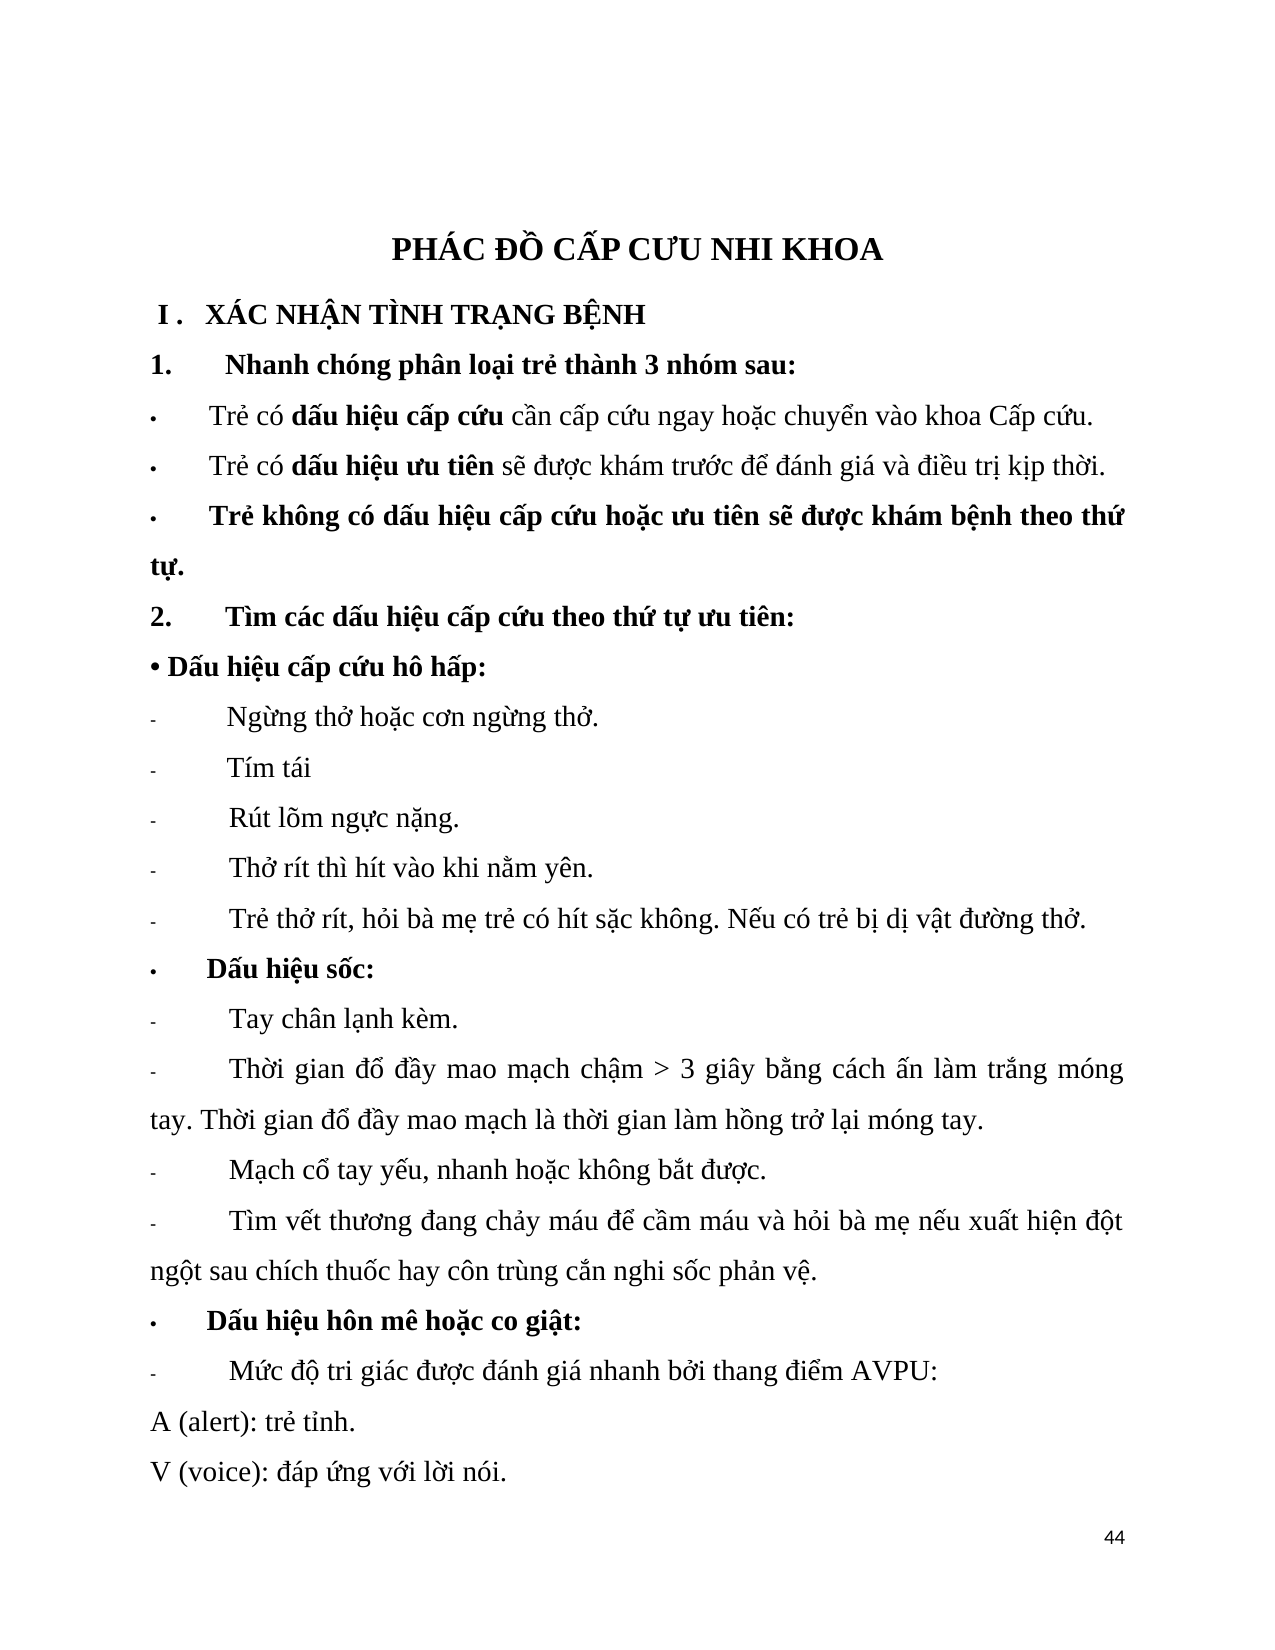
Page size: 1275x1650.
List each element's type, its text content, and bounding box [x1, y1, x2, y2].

list Trẻ có dấu hiệu ưu tiên sẽ được khám trước để đánh giá và điều trị kịp thời. [150, 448, 291, 481]
list Trẻ có dấu hiệu ưu tiên sẽ được khám trước để đánh giá và điều trị kịp thời. [502, 448, 1125, 481]
list Tìm các dấu hiệu cấp cứu theo thứ tự ưu tiên: [150, 599, 1125, 632]
list Ngừng thở hoặc cơn ngừng thở. [150, 699, 1125, 733]
list Mạch cổ tay yếu, nhanh hoặc không bắt được. [150, 1152, 1125, 1186]
list Rút lõm ngực nặng. [150, 800, 1125, 834]
list Trẻ không có dấu hiệu cấp cứu hoặc ưu tiên sẽ được khám bệnh theo thứ tự. [150, 498, 1125, 582]
list Trẻ thở rít, hỏi bà mẹ trẻ có hít sặc không. Nếu có trẻ bị dị vật đường thở. [150, 901, 1125, 934]
text V (voice): đáp ứng với lời nói. [150, 1454, 1125, 1488]
text A (alert): trẻ tỉnh. [150, 1404, 1125, 1437]
list Dấu hiệu hôn mê hoặc co giật: [150, 1303, 1125, 1337]
list Tay chân lạnh kèm. [150, 1001, 1125, 1035]
list Trẻ có dấu hiệu cấp cứu cần cấp cứu ngay hoặc chuyển vào khoa Cấp cứu. [150, 398, 291, 431]
list Thở rít thì hít vào khi nằm yên. [150, 850, 1125, 884]
list Thời gian đổ đầy mao mạch chậm > 3 giây bằng cách ấn làm trắng móng tay. Thời gian đổ đầy mao mạch là thời gian làm hồng trở lại móng tay. [150, 1052, 1125, 1136]
list Dấu hiệu sốc: [150, 951, 1125, 984]
list Mức độ tri giác được đánh giá nhanh bởi thang điểm AVPU: [150, 1353, 1125, 1387]
subtitle PHÁC ĐỒ CẤP CƯU NHI KHOA [150, 229, 1125, 268]
list Trẻ có dấu hiệu cấp cứu cần cấp cứu ngay hoặc chuyển vào khoa Cấp cứu. [511, 398, 1125, 431]
text • Dấu hiệu cấp cứu hô hấp: [150, 649, 1125, 683]
text I . XÁC NHẬN TÌNH TRẠNG BỆNH [150, 297, 1125, 331]
list Nhanh chóng phân loại trẻ thành 3 nhóm sau: [150, 347, 1125, 381]
list Tím tái [150, 750, 1125, 783]
list Tìm vết thương đang chảy máu để cầm máu và hỏi bà mẹ nếu xuất hiện đột ngột sau chích thuốc hay côn trùng cắn nghi sốc phản vệ. [150, 1203, 1125, 1286]
